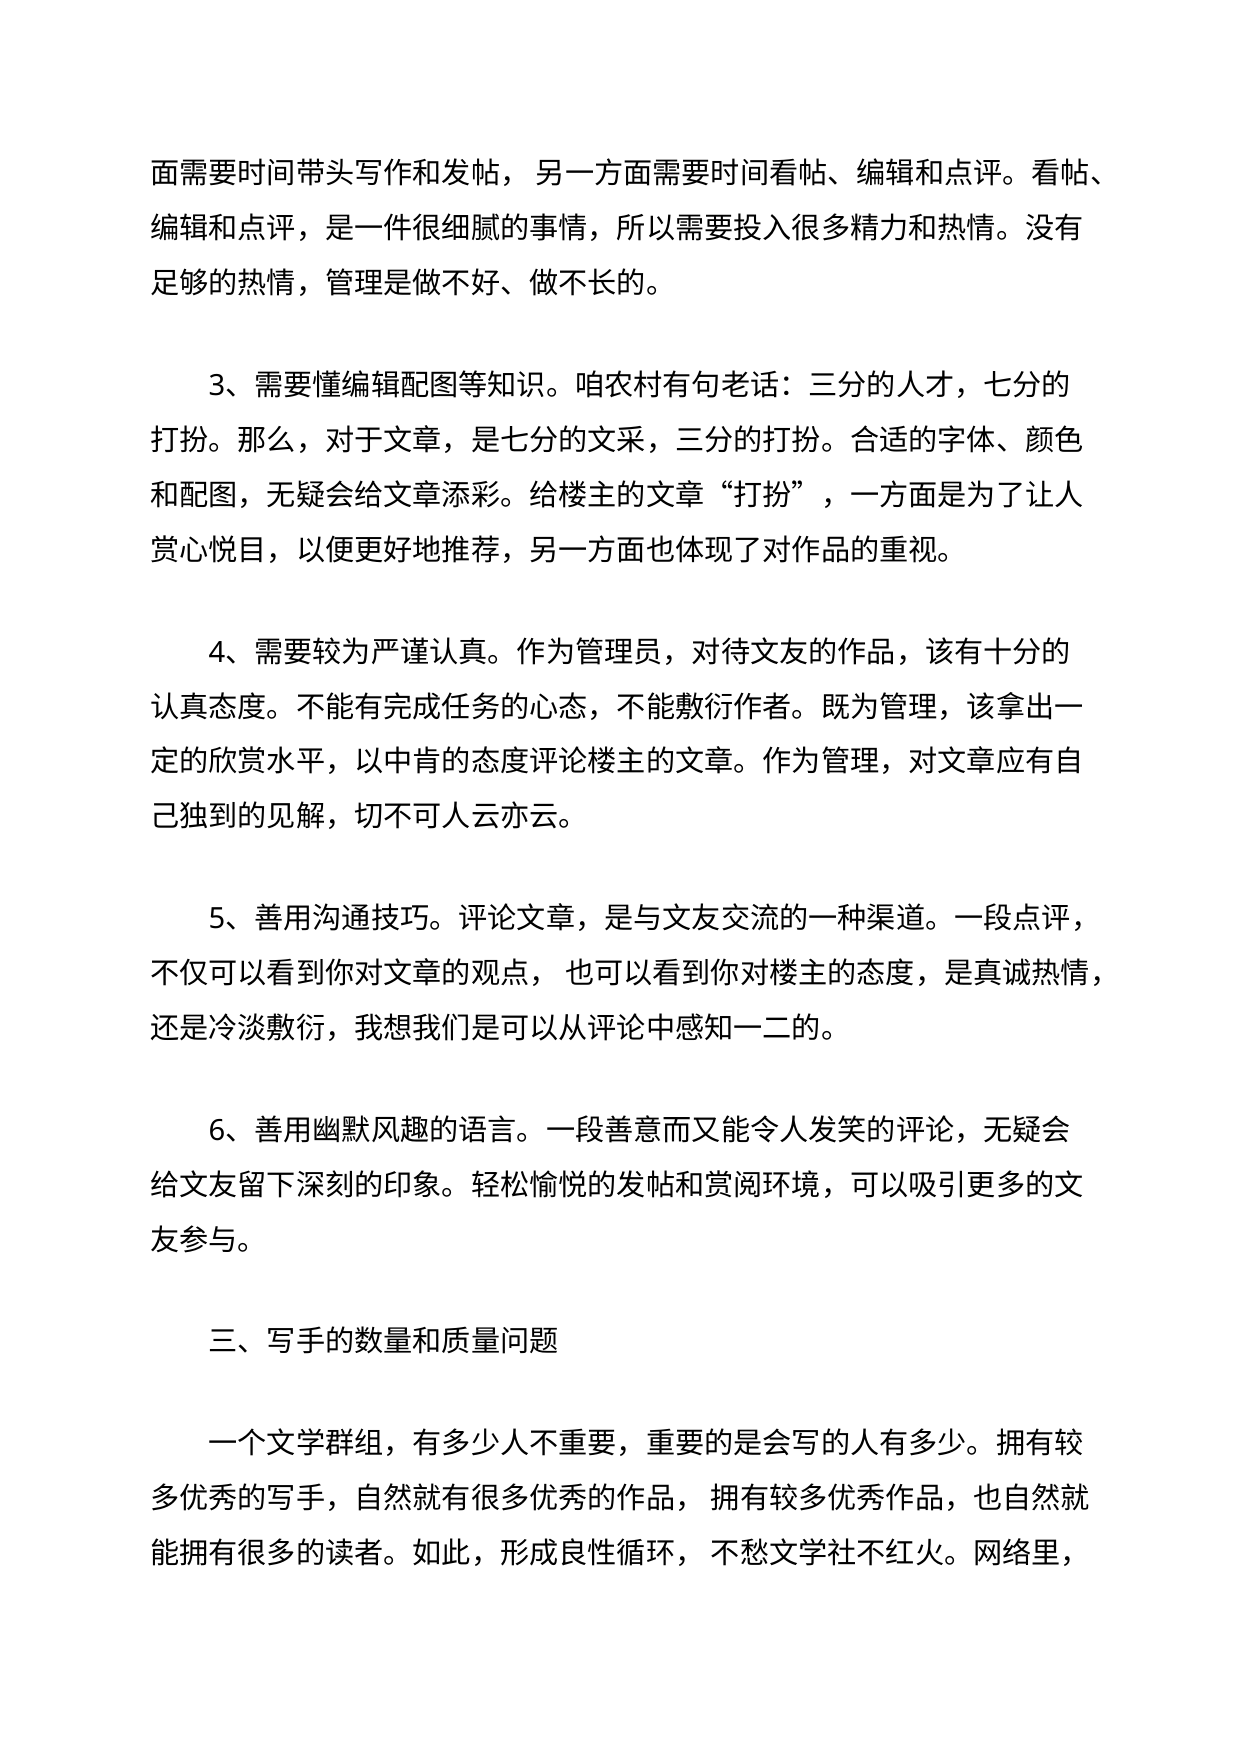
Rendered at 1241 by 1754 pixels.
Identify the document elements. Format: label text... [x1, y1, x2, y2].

text 三、写手的数量和质量问题 [150, 1318, 1090, 1360]
text 4、需要较为严谨认真。作为管理员，对待文友的作品，该有十分的认真态度。不能有完成任务的心态，不能敷衍作者。既为管理，该拿出一定的欣赏水平，以中肯的态度评论楼主的文章。作为管理，对文章应有自己独到的见解，切不可人云亦云。 [150, 628, 1090, 835]
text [150, 1420, 1090, 1572]
text 5、善用沟通技巧。评论文章，是与文友交流的一种渠道。一段点评，不仅可以看到你对文章的观点， 也可以看到你对楼主的态度，是真诚热情，还是冷淡敷衍，我想我们是可以从评论中感知一二的。 [150, 895, 1090, 1047]
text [150, 150, 1090, 302]
text 6、善用幽默风趣的语言。一段善意而又能令人发笑的评论，无疑会给文友留下深刻的印象。轻松愉悦的发帖和赏阅环境，可以吸引更多的文友参与。 [150, 1106, 1090, 1258]
text 3、需要懂编辑配图等知识。咱农村有句老话：三分的人才，七分的打扮。那么，对于文章，是七分的文采，三分的打扮。合适的字体、颜色和配图，无疑会给文章添彩。给楼主的文章“打扮”，一方面是为了让人赏心悦目，以便更好地推荐，另一方面也体现了对作品的重视。 [150, 362, 1090, 569]
